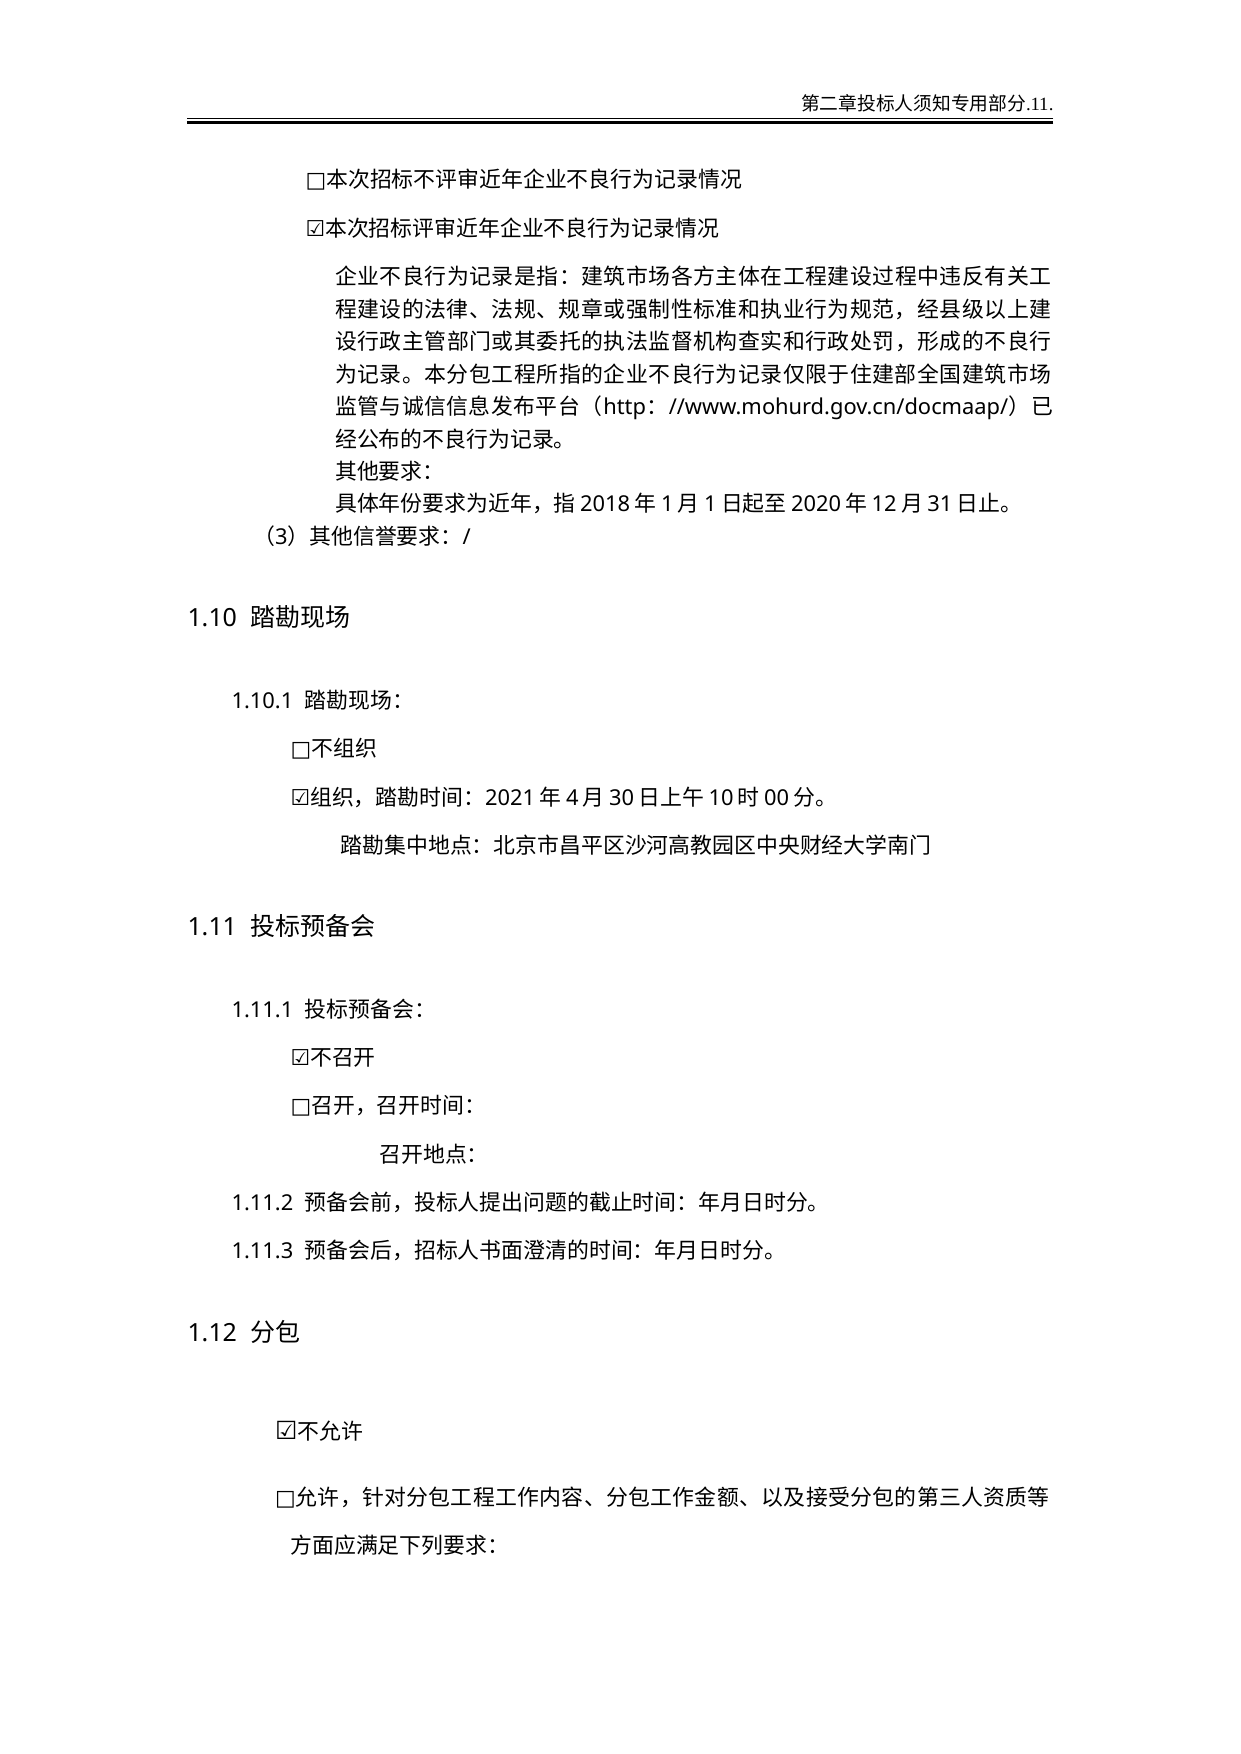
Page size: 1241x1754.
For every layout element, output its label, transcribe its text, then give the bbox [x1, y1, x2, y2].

text 召开地点： [187, 1137, 1053, 1169]
text ☑组织，踏勘时间：2021年4月30日上午10时00分。 [187, 779, 1053, 812]
text ☑本次招标评审近年企业不良行为记录情况 [187, 210, 1053, 243]
text □本次招标不评审近年企业不良行为记录情况 [187, 162, 1053, 194]
text 1.11.3 预备会后，招标人书面澄清的时间：年月日时分。 [187, 1233, 1053, 1266]
text 其他要求： [335, 454, 1053, 486]
text 企业不良行为记录是指：建筑市场各方主体在工程建设过程中违反有关工程建设的法律、法规、规章或强制性标准和执业行为规范，经县级以上建设行政主管部门或其委托的执法监督机构查实和行政处罚，形成的不良行为记录。本分包工程所指的企业不良行为记录仅限于住建部全国建筑市场监管与诚信信息发布平台（http：//www.mohurd.gov.cn/docmaap/）已经公布的不良行为记录。 [335, 259, 1053, 454]
text □不组织 [187, 731, 1053, 763]
text 1.11.2 预备会前，投标人提出问题的截止时间：年月日时分。 [187, 1185, 1053, 1217]
text ☑不允许 [187, 1397, 1053, 1462]
text 1.11 投标预备会 [187, 892, 1053, 957]
text 1.12 分包 [187, 1298, 1053, 1363]
text □召开，召开时间： [187, 1088, 1053, 1121]
text 踏勘集中地点：北京市昌平区沙河高教园区中央财经大学南门 [187, 828, 1053, 860]
text 1.11.1 投标预备会： [187, 992, 1053, 1024]
text 1.10 踏勘现场 [187, 583, 1053, 648]
text 1.10.1 踏勘现场： [187, 683, 1053, 715]
text □允许，针对分包工程工作内容、分包工作金额、以及接受分包的第三人资质等方面应满足下列要求： [275, 1479, 1053, 1560]
text ☑不召开 [187, 1040, 1053, 1072]
text （3）其他信誉要求：/ [187, 519, 1053, 551]
text 具体年份要求为近年，指2018年1月1日起至2020年12月31日止。 [335, 486, 1053, 519]
